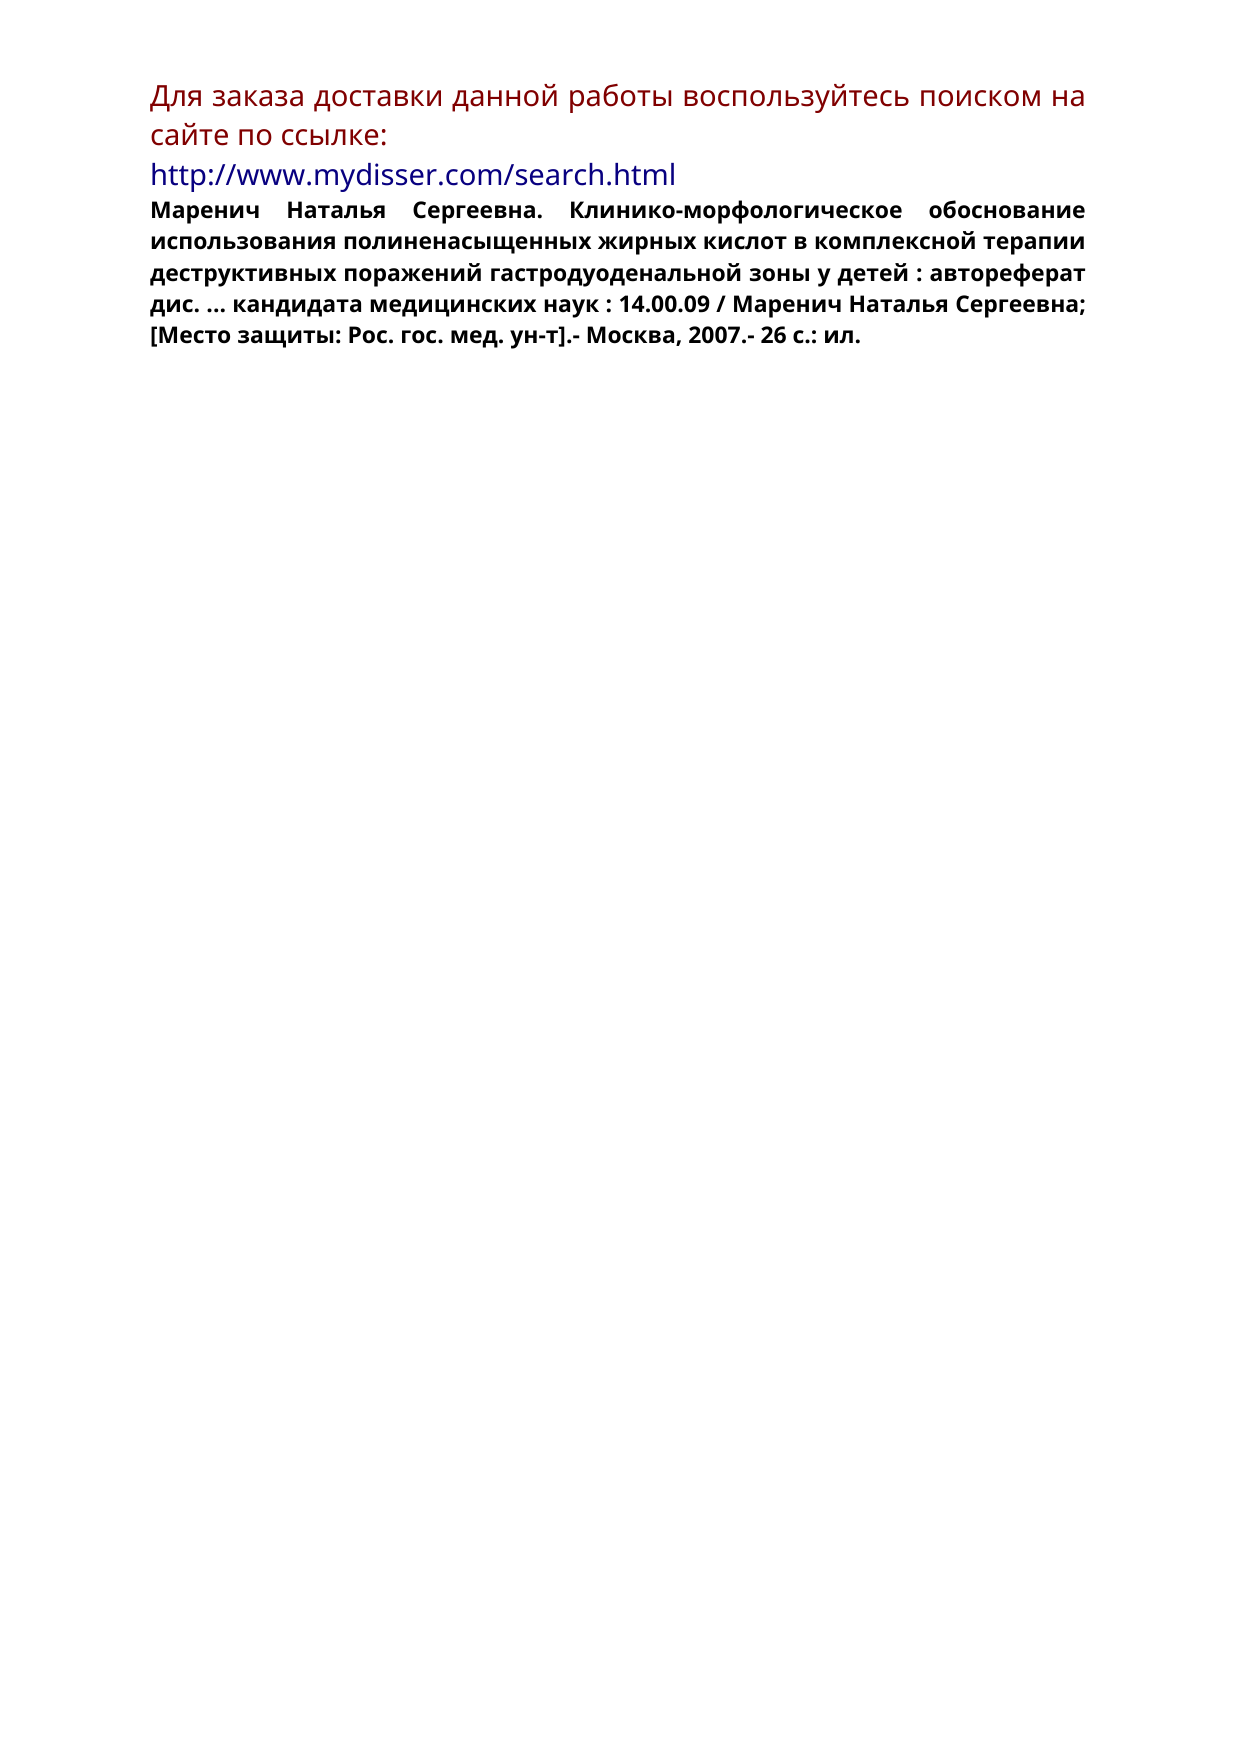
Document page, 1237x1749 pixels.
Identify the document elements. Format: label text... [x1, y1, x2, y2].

text Маренич Наталья Сергеевна. Клинико-морфологическое обоснование использования полиненасыщенных жирных кислот в комплексной терапии деструктивных поражений гастродуоденальной зоны у детей : автореферат дис. ... кандидата медицинских наук : 14.00.09 / Маренич Наталья Сергеевна; [Место защиты: Рос. гос. мед. ун-т].- Москва, 2007.- 26 с.: ил. [150, 194, 1086, 350]
